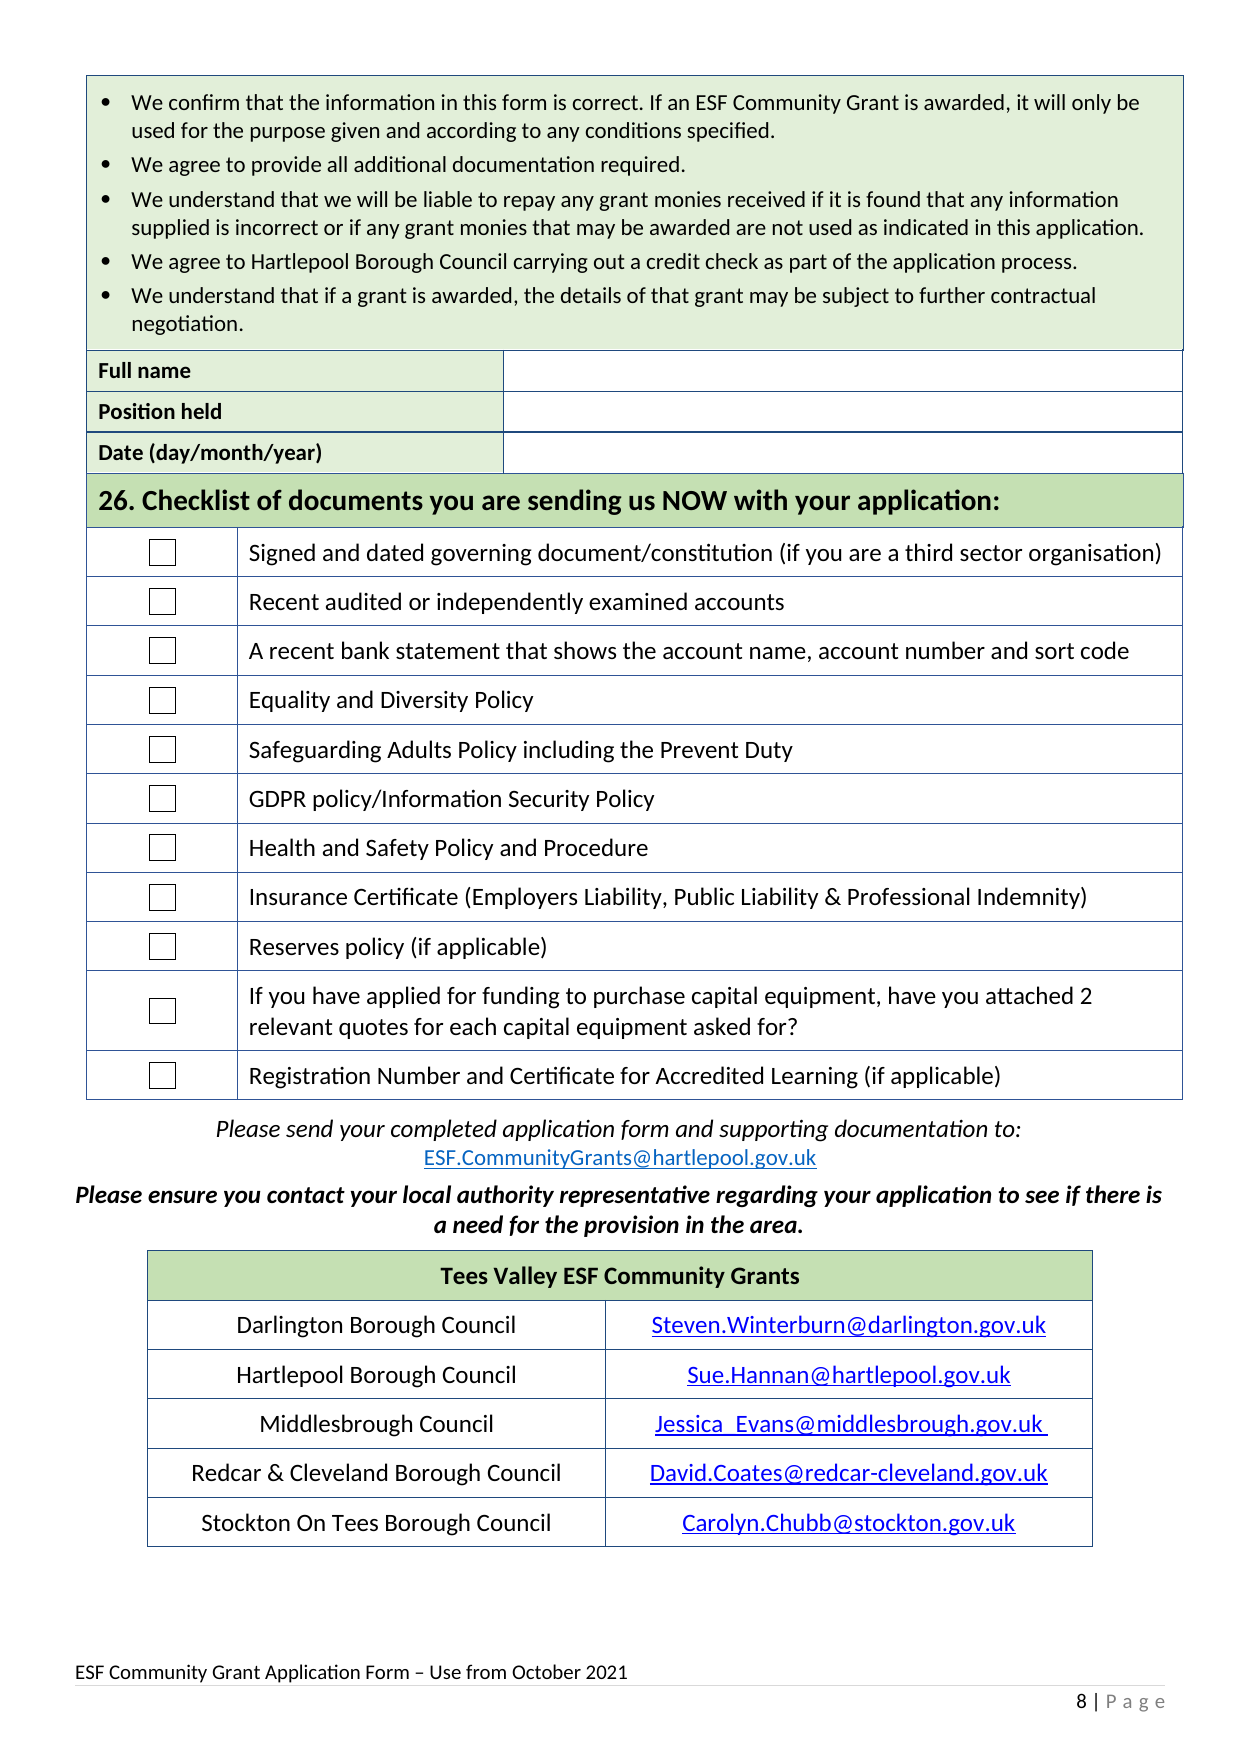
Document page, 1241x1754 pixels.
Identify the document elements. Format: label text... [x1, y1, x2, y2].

table_cell Steven.Winterburn@darlington.gov.uk [606, 1301, 1092, 1349]
table_cell [504, 433, 1182, 472]
table_cell Signed and dated governing document/constitution (if you are a third sector organisation) [238, 528, 1182, 576]
table_cell If you have applied for funding to purchase capital equipment, have you attached 2 relevant quotes for each capital equipment asked for? [238, 971, 1182, 1050]
table_cell Insurance Certificate (Employers Liability, Public Liability & Professional Indemnity) [238, 873, 1182, 921]
table_cell [87, 873, 237, 921]
table_cell Recent audited or independently examined accounts [238, 577, 1182, 625]
table_cell Middlesbrough Council [148, 1399, 605, 1447]
table_cell [87, 577, 237, 625]
text Please send your completed application form and supporting documentation to: ESF.CommunityGrants@hartlepool.gov.uk [75, 1113, 1165, 1172]
table_cell [87, 922, 237, 970]
table_cell 26. Checklist of documents you are sending us NOW with your application: [87, 474, 1183, 527]
table_cell We confirm that the information in this form is correct. If an ESF Community Grant is awarded, it will only be used for the purpose given and according to any conditions specified. We agree to provide all additional documentation required. We understand that we will be liable to repay any grant monies received if it is found that any information supplied is incorrect or if any grant monies that may be awarded are not used as indicated in this application. We agree to Hartlepool Borough Council carrying out a credit check as part of the application process. We understand that if a grant is awarded, the details of that grant may be subject to further contractual negotiation. [87, 76, 1183, 349]
table_cell Health and Safety Policy and Procedure [238, 824, 1182, 872]
table_cell David.Coates@redcar-cleveland.gov.uk [606, 1449, 1092, 1497]
table_cell [87, 626, 237, 674]
table_cell A recent bank statement that shows the account name, account number and sort code [238, 626, 1182, 674]
table_cell Registration Number and Certificate for Accredited Learning (if applicable) [238, 1051, 1182, 1099]
table_cell Equality and Diversity Policy [238, 676, 1182, 724]
table_cell [87, 774, 237, 822]
table_cell [504, 392, 1182, 431]
table_cell [87, 676, 237, 724]
table_cell [87, 528, 237, 576]
table_cell [87, 725, 237, 773]
table_header Tees Valley ESF Community Grants [148, 1251, 1092, 1300]
table_cell Darlington Borough Council [148, 1301, 605, 1349]
table_cell Reserves policy (if applicable) [238, 922, 1182, 970]
table_cell Jessica_Evans@middlesbrough.gov.uk [606, 1399, 1092, 1447]
table_cell Full name [87, 351, 503, 391]
table_cell GDPR policy/Information Security Policy [238, 774, 1182, 822]
table_cell Stockton On Tees Borough Council [148, 1498, 605, 1546]
table_cell Hartlepool Borough Council [148, 1350, 605, 1398]
table_cell Position held [87, 392, 503, 431]
table_cell [87, 971, 237, 1050]
table_cell Safeguarding Adults Policy including the Prevent Duty [238, 725, 1182, 773]
table_cell [504, 351, 1182, 391]
table_cell Date (day/month/year) [87, 433, 503, 472]
text Please ensure you contact your local authority representative regarding your application to see if there is a need for the provision in the area. [75, 1179, 1165, 1240]
table_cell [87, 1051, 237, 1099]
table_cell Redcar & Cleveland Borough Council [148, 1449, 605, 1497]
table_cell Carolyn.Chubb@stockton.gov.uk [606, 1498, 1092, 1546]
table_cell [87, 824, 237, 872]
table_cell Sue.Hannan@hartlepool.gov.uk [606, 1350, 1092, 1398]
